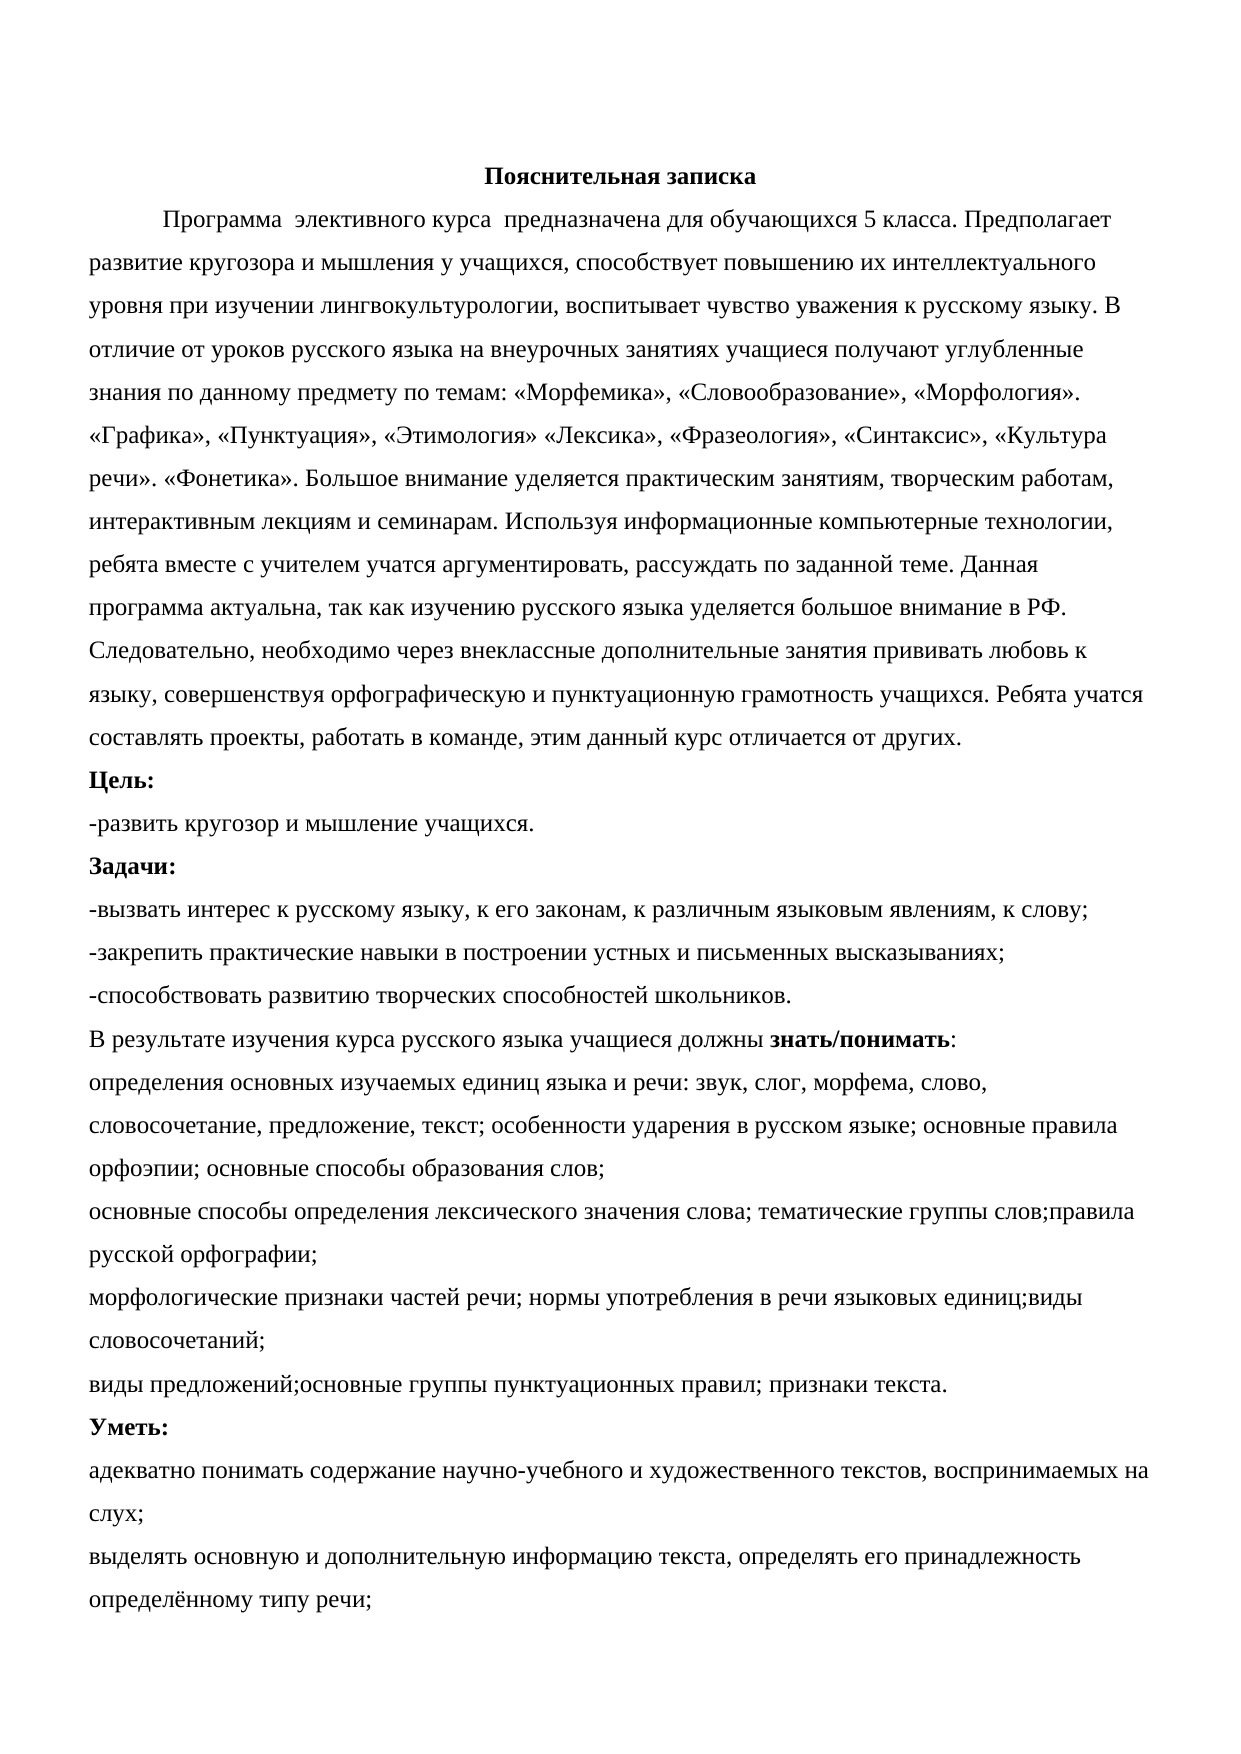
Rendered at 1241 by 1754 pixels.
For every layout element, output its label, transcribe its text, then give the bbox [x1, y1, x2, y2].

text Программа элективного курса предназначена для обучающихся 5 класса. Предполагает развитие кругозора и мышления у учащихся, способствует повышению их интеллектуального уровня при изучении лингвокультурологии, воспитывает чувство уважения к русскому языку. В отличие от уроков русского языка на внеурочных занятиях учащиеся получают углубленные знания по данному предмету по темам: «Морфемика», «Словообразование», «Морфология». «Графика», «Пунктуация», «Этимология» «Лексика», «Фразеология», «Синтаксис», «Культура речи». «Фонетика». Большое внимание уделяется практическим занятиям, творческим работам, интерактивным лекциям и семинарам. Используя информационные компьютерные технологии, ребята вместе с учителем учатся аргументировать, рассуждать по заданной теме. Данная программа актуальна, так как изучению русского языка уделяется большое внимание в РФ. Следовательно, необходимо через внеклассные дополнительные занятия прививать любовь к языку, совершенствуя орфографическую и пунктуационную грамотность учащихся. Ребята учатся составлять проекты, работать в команде, этим данный курс отличается от других. [89, 204, 1152, 751]
text виды предложений;основные группы пунктуационных правил; признаки текста. [89, 1369, 1152, 1397]
text В результате изучения курса русского языка учащиеся должны знать/понимать: [89, 1024, 1152, 1052]
text определения основных изучаемых единиц языка и речи: звук, слог, морфема, слово, словосочетание, предложение, текст; особенности ударения в русском языке; основные правила орфоэпии; основные способы образования слов; [89, 1067, 1152, 1182]
text адекватно понимать содержание научно-учебного и художественного текстов, воспринимаемых на слух; [89, 1455, 1152, 1527]
text Цель: [89, 765, 1152, 794]
text -вызвать интерес к русскому языку, к его законам, к различным языковым явлениям, к слову; [89, 894, 1152, 923]
text -развить кругозор и мышление учащихся. [89, 808, 1152, 837]
text Уметь: [89, 1412, 1152, 1441]
text Пояснительная записка [89, 161, 1152, 190]
text выделять основную и дополнительную информацию текста, определять его принадлежность определённому типу речи; [89, 1541, 1152, 1613]
text Задачи: [89, 851, 1152, 880]
text -закрепить практические навыки в построении устных и письменных высказываниях; [89, 937, 1152, 966]
text -способствовать развитию творческих способностей школьников. [89, 981, 1152, 1009]
text основные способы определения лексического значения слова; тематические группы слов;правила русской орфографии; [89, 1196, 1152, 1268]
text морфологические признаки частей речи; нормы употребления в речи языковых единиц;виды словосочетаний; [89, 1282, 1152, 1354]
